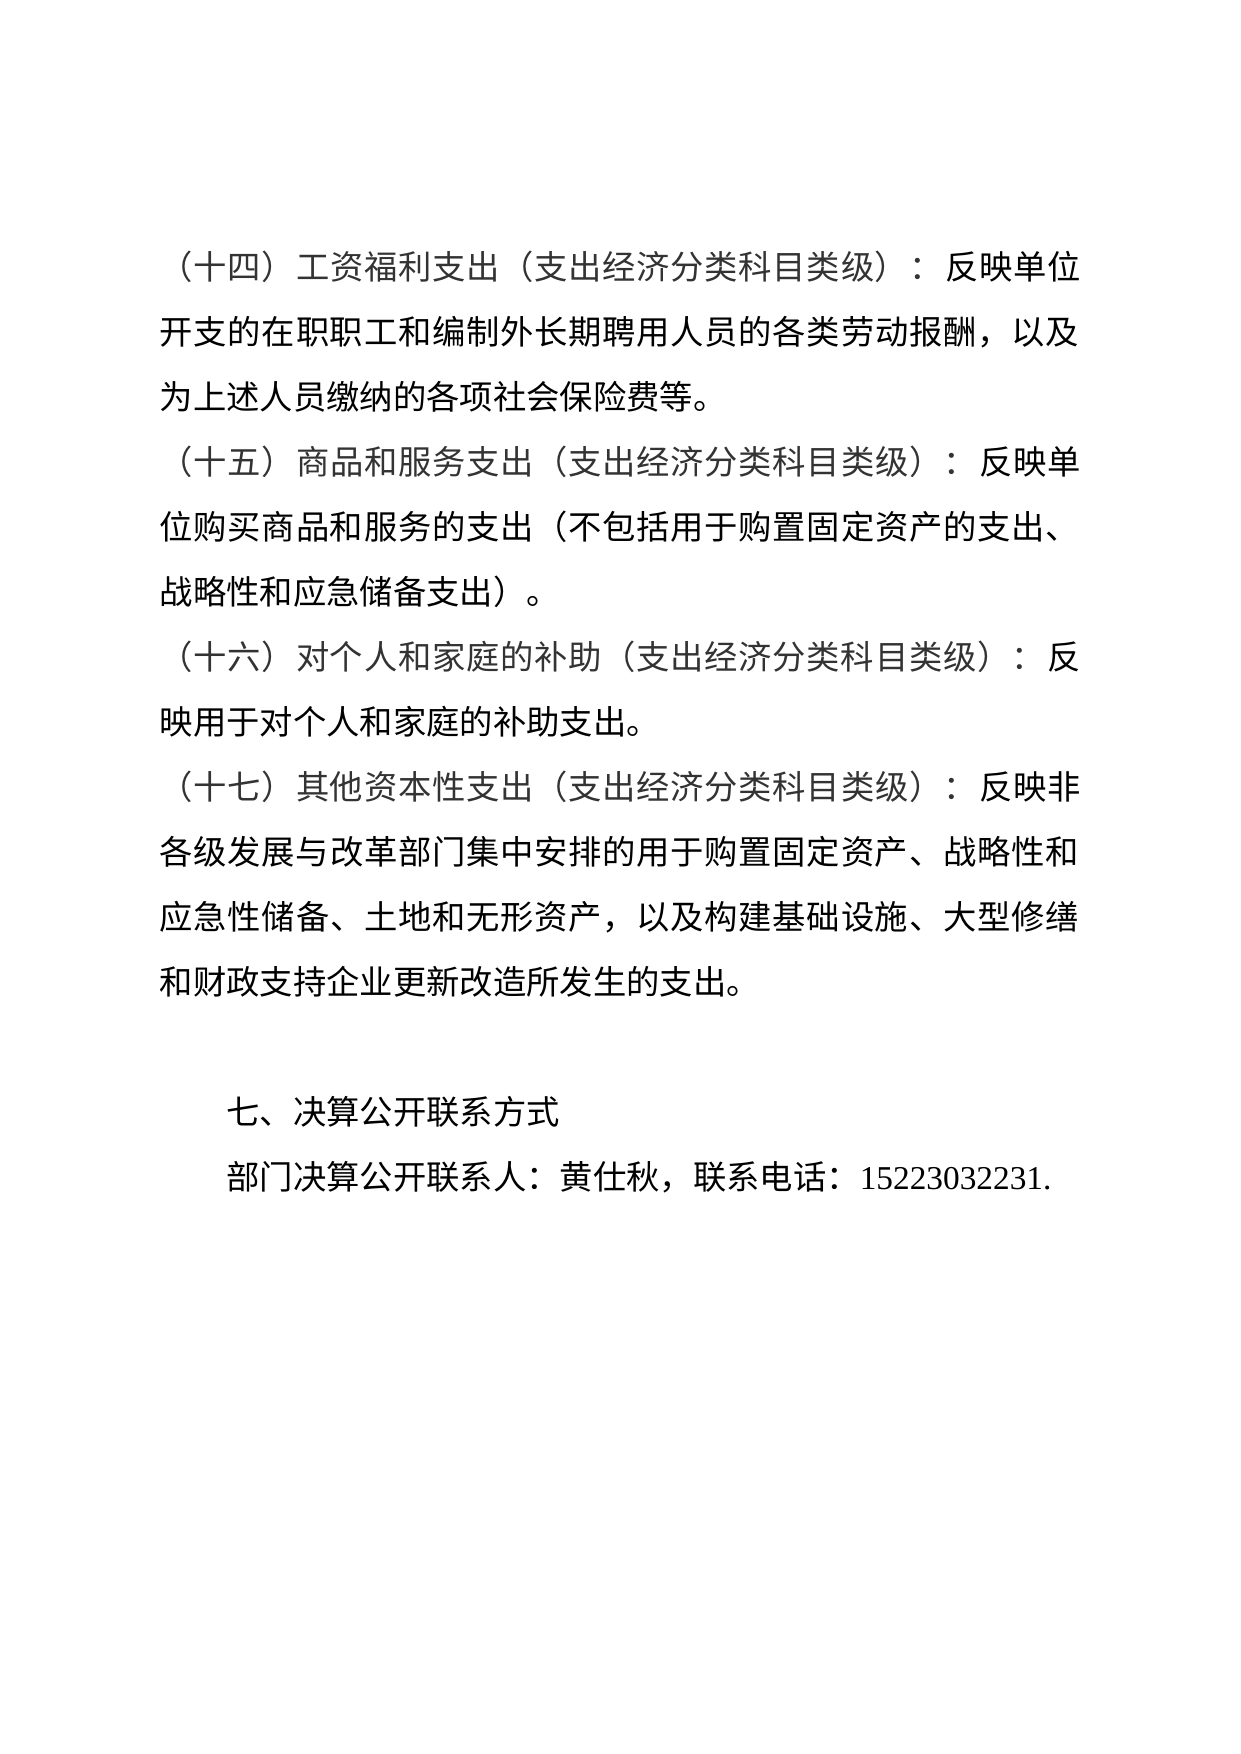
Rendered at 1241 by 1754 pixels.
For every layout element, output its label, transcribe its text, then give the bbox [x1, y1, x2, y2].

text （十六）对个人和家庭的补助（支出经济分类科目类级）：反映用于对个人和家庭的补助支出。 [159, 623, 1081, 753]
list 七、决算公开联系方式 [159, 1078, 1081, 1143]
list 部门决算公开联系人：黄仕秋，联系电话：15223032231. [159, 1143, 1081, 1208]
text （十四）工资福利支出（支出经济分类科目类级）：反映单位开支的在职职工和编制外长期聘用人员的各类劳动报酬，以及为上述人员缴纳的各项社会保险费等。 [159, 233, 1081, 428]
text （十七）其他资本性支出（支出经济分类科目类级）：反映非各级发展与改革部门集中安排的用于购置固定资产、战略性和应急性储备、土地和无形资产，以及构建基础设施、大型修缮和财政支持企业更新改造所发生的支出。 [159, 753, 1081, 1013]
text （十五）商品和服务支出（支出经济分类科目类级）：反映单位购买商品和服务的支出（不包括用于购置固定资产的支出、战略性和应急储备支出）。 [159, 428, 1081, 623]
